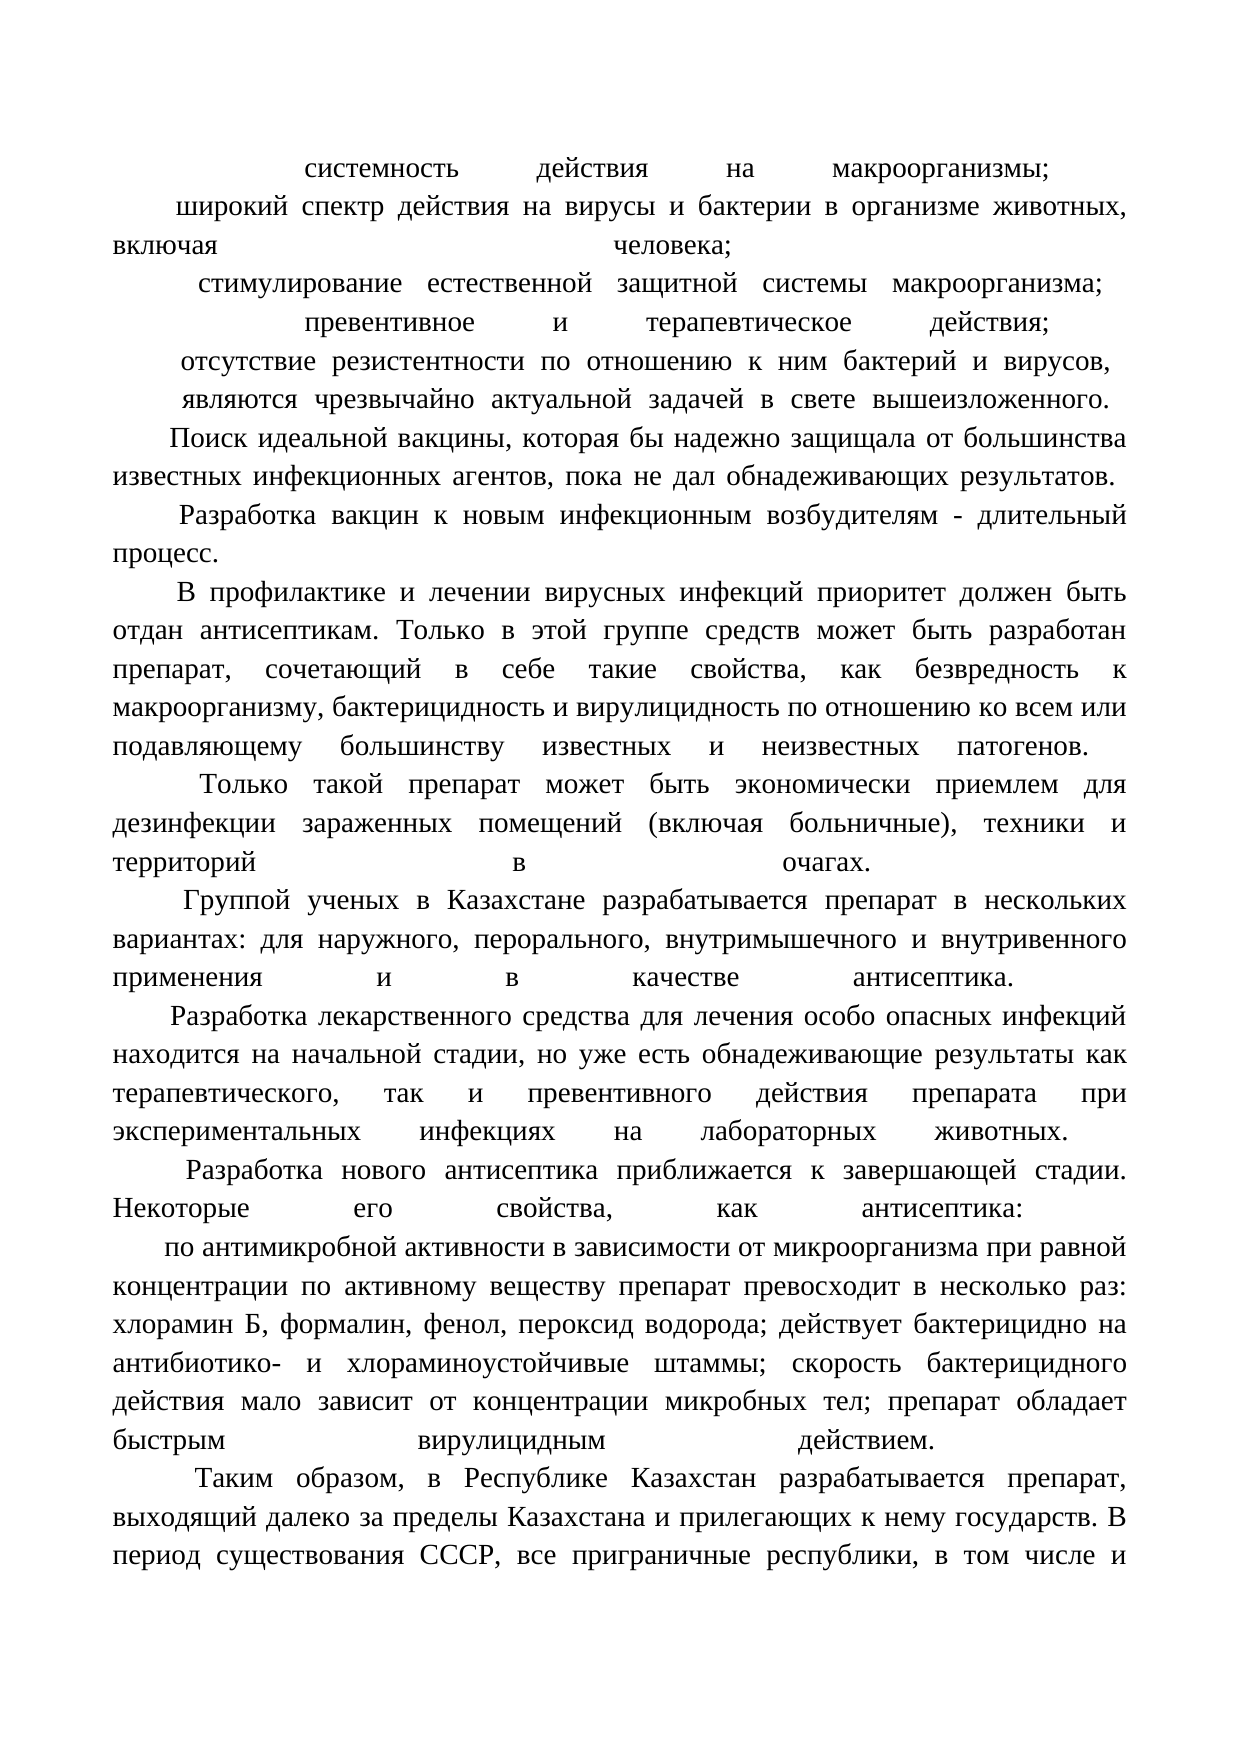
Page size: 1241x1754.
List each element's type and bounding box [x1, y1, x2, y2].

text [112, 150, 1128, 1571]
